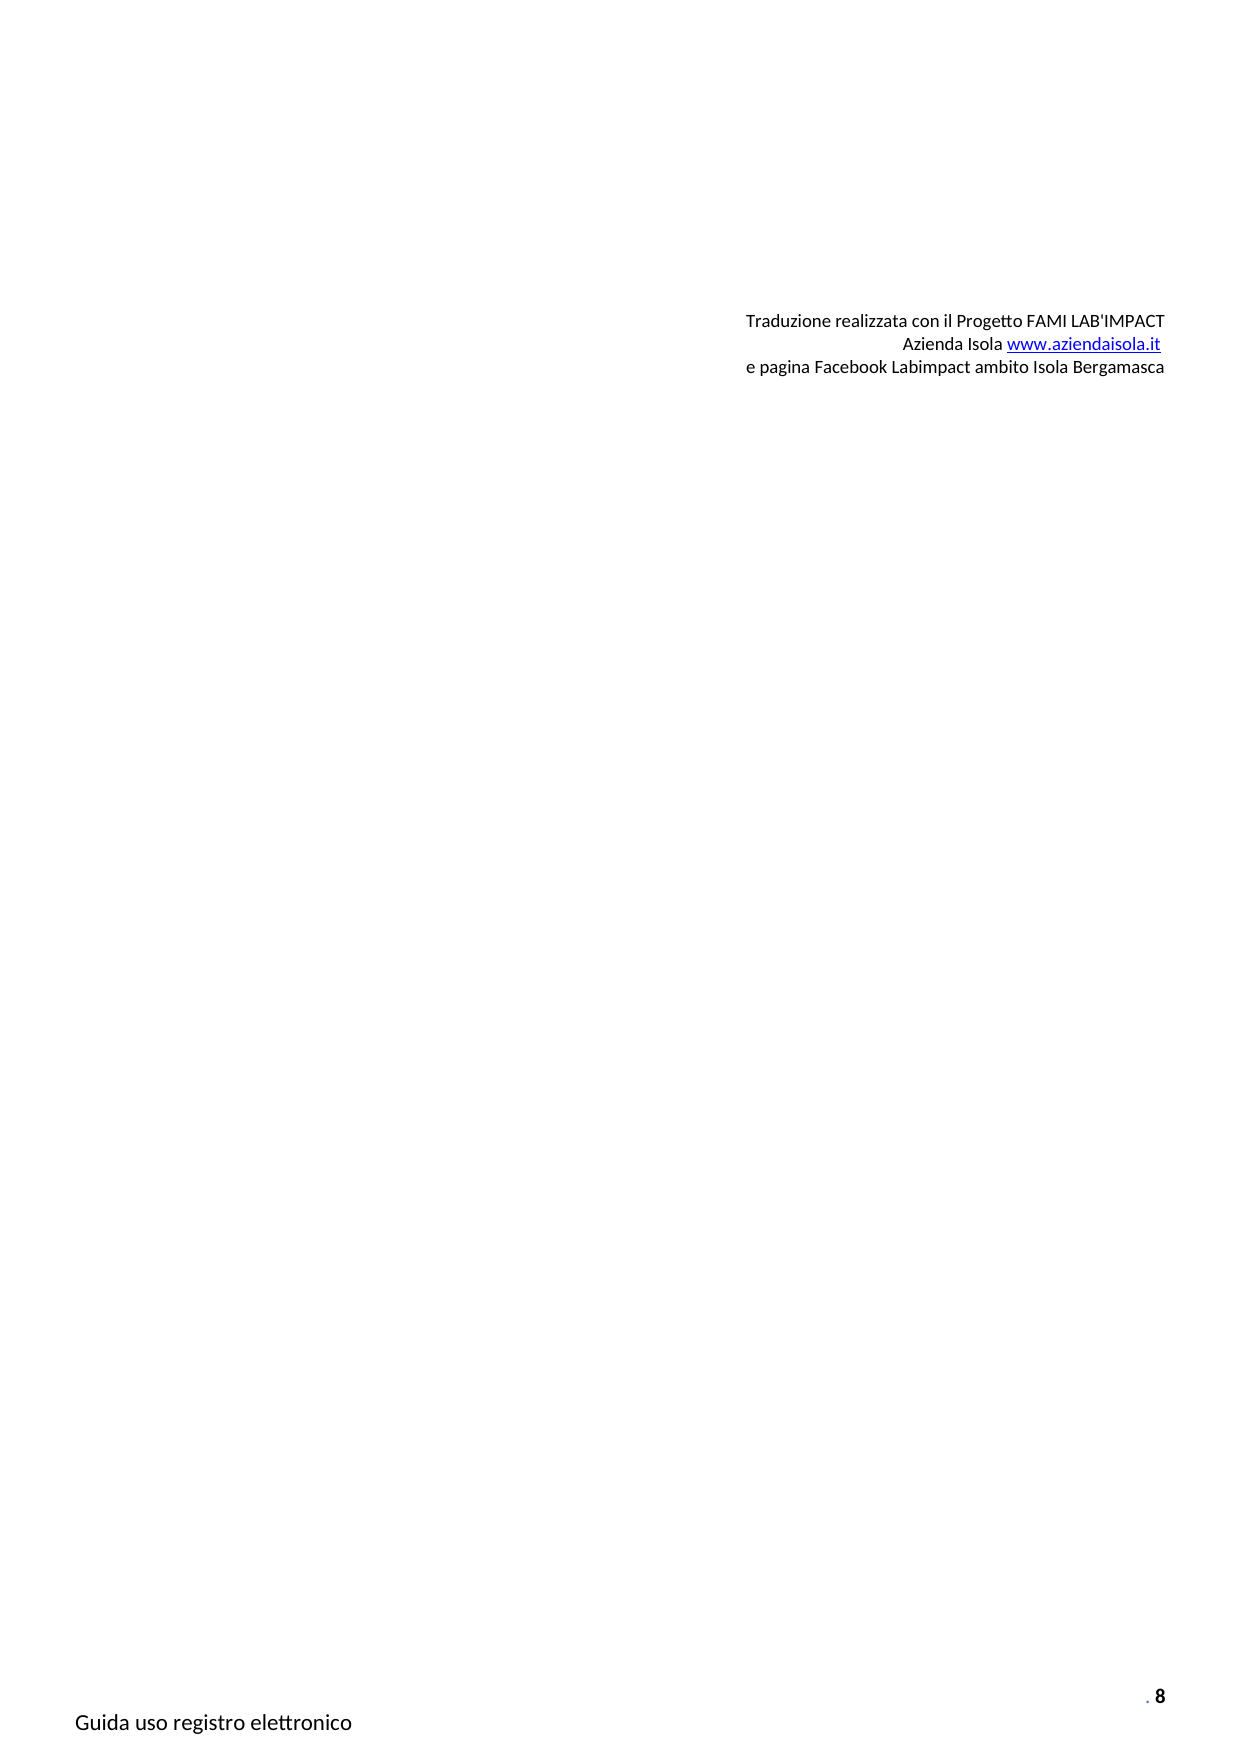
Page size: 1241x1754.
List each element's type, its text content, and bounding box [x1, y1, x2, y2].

text Azienda Isola www.aziendaisola.it [75, 332, 1165, 355]
text Traduzione realizzata con il Progetto FAMI LAB'IMPACT [75, 309, 1165, 332]
text e pagina Facebook Labimpact ambito Isola Bergamasca [75, 355, 1165, 378]
